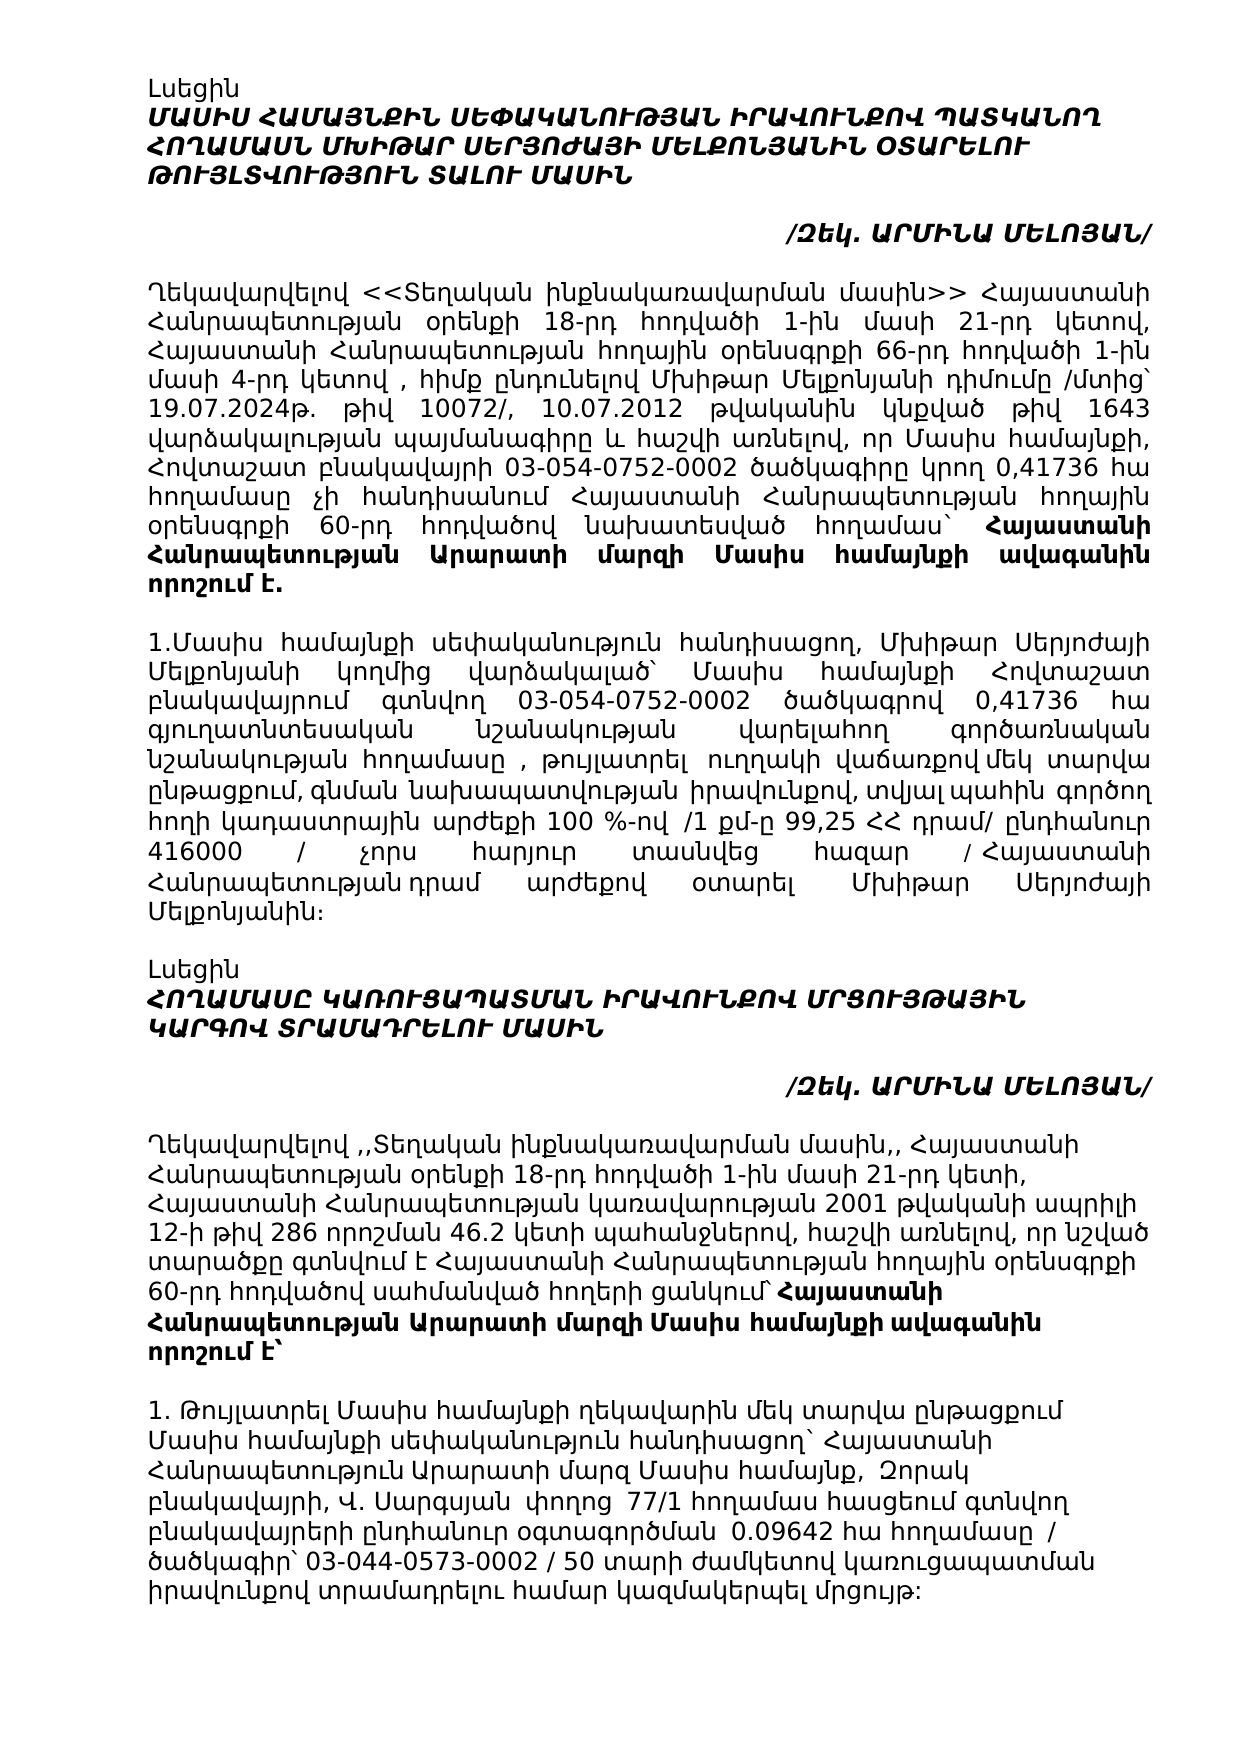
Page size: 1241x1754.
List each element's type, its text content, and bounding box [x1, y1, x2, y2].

text Ղեկավարվելով ,,Տեղական ինքնակառավարման մասին,, Հայաստանի Հանրապետության օրենքի 18-րդ հոդվածի 1-ին մասի 21-րդ կետի, Հայաստանի Հանրապետության կառավարության 2001 թվականի ապրիլի 12-ի թիվ 286 որոշման 46.2 կետի պահանջներով, հաշվի առնելով, որ նշված տարածքը գտնվում է Հայաստանի Հանրապետության հողային օրենսգրքի 60-րդ հոդվածով սահմանված հողերի ցանկում՝ Հայաստանի Հանրապետության Արարատի մարզի Մասիս համայնքի ավագանին որոշում է՝ [147, 1131, 1151, 1367]
text Լսեցին ՄԱՍԻՍ ՀԱՄԱՅՆՔԻՆ ՍԵՓԱԿԱՆՈՒԹՅԱՆ ԻՐԱՎՈՒՆՔՈՎ ՊԱՏԿԱՆՈՂ ՀՈՂԱՄԱՍՆ ՄԽԻԹԱՐ ՍԵՐՅՈԺԱՅԻ ՄԵԼՔՈՆՅԱՆԻՆ ՕՏԱՐԵԼՈՒ ԹՈՒՅԼՏՎՈՒԹՅՈՒՆ ՏԱԼՈՒ ՄԱՍԻՆ [147, 74, 1151, 191]
text /Զեկ. ԱՐՄԻՆԱ ՄԵԼՈՅԱՆ/ [147, 220, 1151, 249]
text /Զեկ. ԱՐՄԻՆԱ ՄԵԼՈՅԱՆ/ [147, 1072, 1151, 1101]
text Լսեցին ՀՈՂԱՄԱՍԸ ԿԱՌՈՒՑԱՊԱՏՄԱՆ ԻՐԱՎՈՒՆՔՈՎ ՄՐՑՈՒՅԹԱՅԻՆ ԿԱՐԳՈՎ ՏՐԱՄԱԴՐԵԼՈՒ ՄԱՍԻՆ [147, 956, 1151, 1043]
text 1. Թույլատրել Մասիս համայնքի ղեկավարին մեկ տարվա ընթացքում Մասիս համայնքի սեփականություն հանդիսացող` Հայաստանի Հանրապետություն Արարատի մարզ Մասիս համայնք, Զորակ բնակավայրի, Վ․ Սարգսյան փողոց 77/1 հողամաս հասցեում գտնվող բնակավայրերի ընդհանուր օգտագործման 0.09642 հա հողամասը / ծածկագիր՝ 03-044-0573-0002 / 50 տարի ժամկետով կառուցապատման իրավունքով տրամադրելու համար կազմակերպել մրցույթ: [147, 1396, 1151, 1605]
text 1․Մասիս համայնքի սեփականություն հանդիսացող, Մխիթար Սերյոժայի Մելքոնյանի կողմից վարձակալած՝ Մասիս համայնքի Հովտաշատ բնակավայրում գտնվող 03-054-0752-0002 ծածկագրով 0,41736 հա գյուղատնտեսական նշանակության վարելահող գործառնական նշանակության հողամասը , թույլատրել ուղղակի վաճառքով մեկ տարվա ընթացքում, գնման նախապատվության իրավունքով, տվյալ պահին գործող հողի կադաստրային արժեքի 100 %-ով /1 քմ-ը 99,25 ՀՀ դրամ/ ընդհանուր 416000 / չորս հարյուր տասնվեց հազար / Հայաստանի Հանրապետության դրամ արժեքով օտարել Մխիթար Սերյոժայի Մելքոնյանին։ [147, 628, 1151, 926]
text Ղեկավարվելով <<Տեղական ինքնակառավարման մասին>> Հայաստանի Հանրապետության օրենքի 18-րդ հոդվածի 1-ին մասի 21-րդ կետով, Հայաստանի Հանրապետության հողային օրենսգրքի 66-րդ հոդվածի 1-ին մասի 4-րդ կետով , հիմք ընդունելով Մխիթար Մելքոնյանի դիմումը /մտից՝ 19.07.2024թ. թիվ 10072/, 10.07.2012 թվականին կնքված թիվ 1643 վարձակալության պայմանագիրը և հաշվի առնելով, որ Մասիս համայնքի, Հովտաշատ բնակավայրի 03-054-0752-0002 ծածկագիրը կրող 0,41736 հա հողամասը չի հանդիսանում Հայաստանի Հանրապետության հողային օրենսգրքի 60-րդ հոդվածով նախատեսված հողամաս` Հայաստանի Հանրապետության Արարատի մարզի Մասիս համայնքի ավագանին որոշում է․ [147, 278, 1151, 599]
